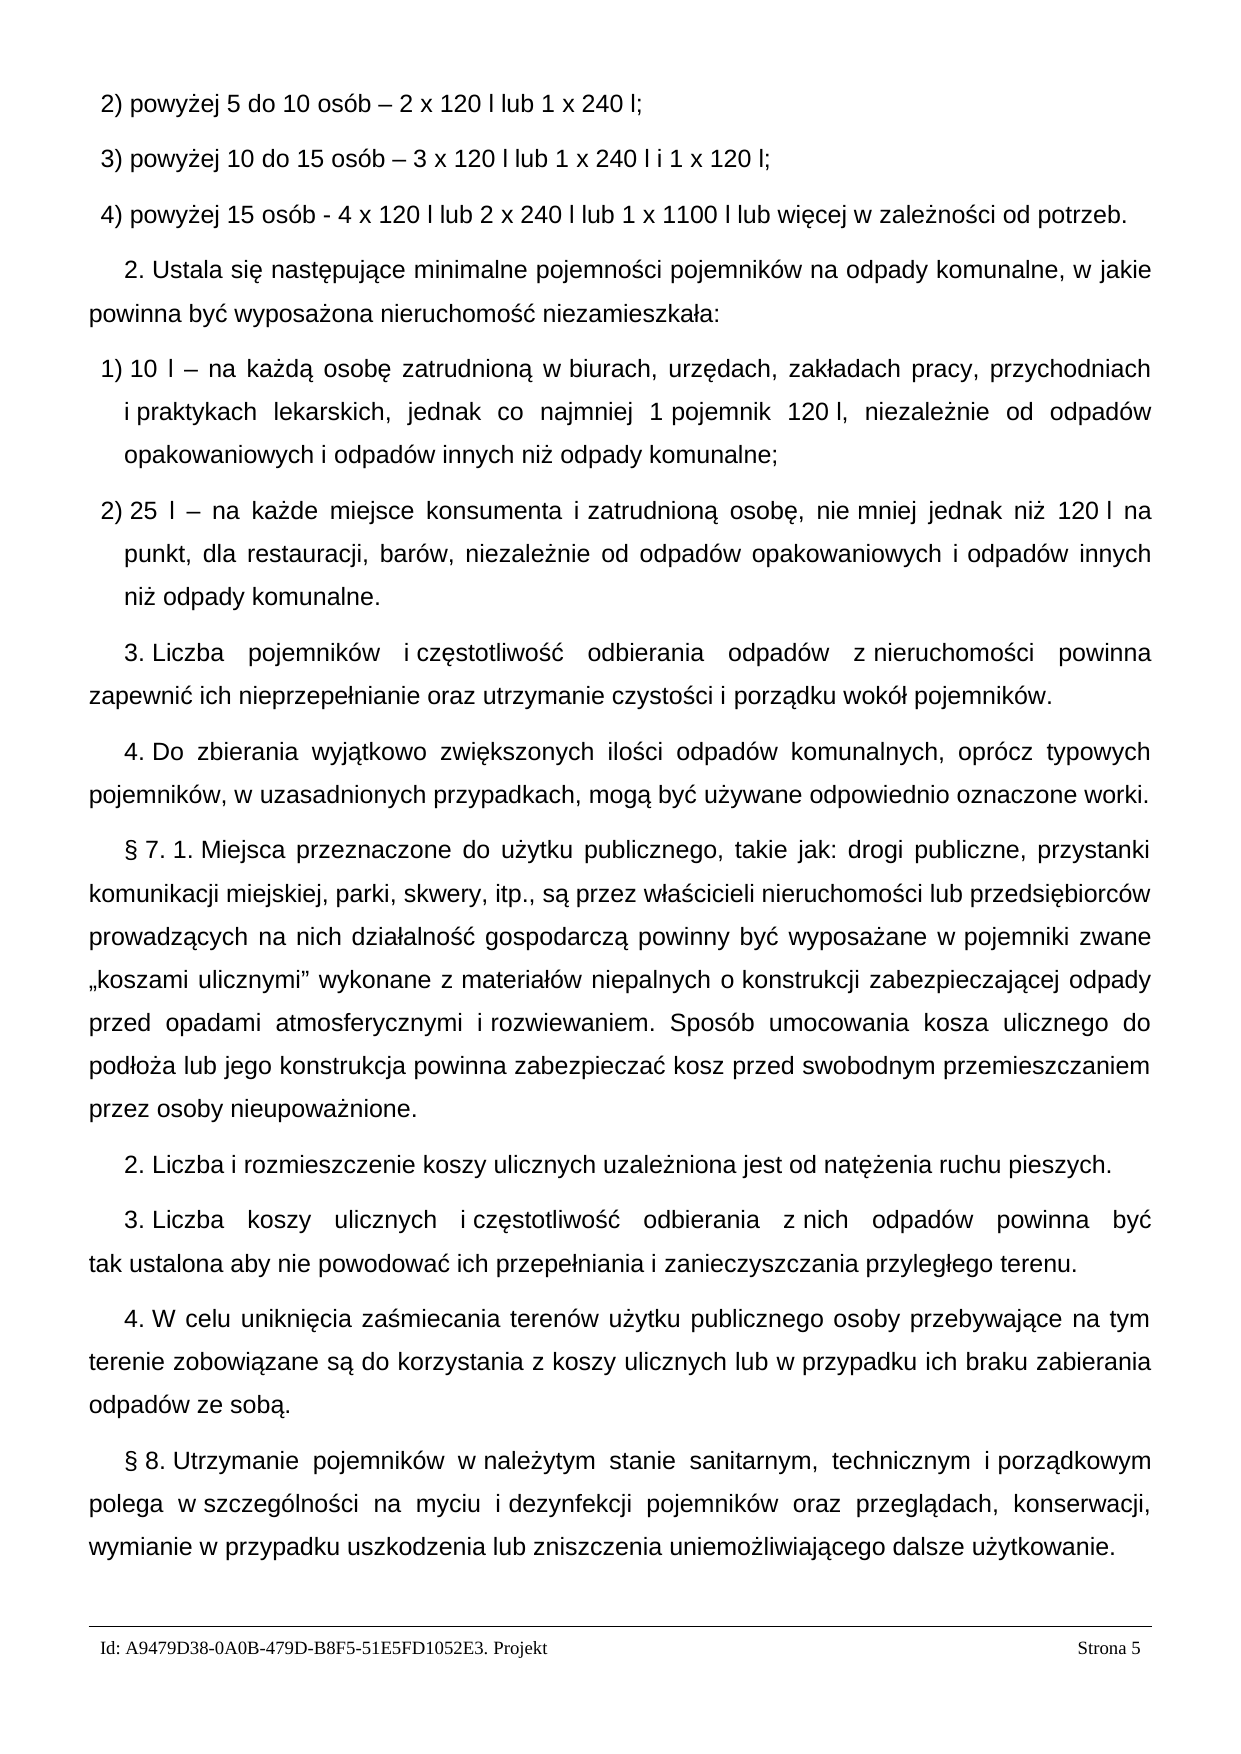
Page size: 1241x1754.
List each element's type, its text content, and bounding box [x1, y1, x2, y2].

text 2) 25 l – na każde miejsce konsumenta i zatrudnioną osobę, nie mniej jednak niż 120 l na punkt, dla restauracji, barów, niezależnie od odpadów opakowaniowych i odpadów innych niż odpady komunalne. [100, 496, 1152, 611]
text § 7. 1. Miejsca przeznaczone do użytku publicznego, takie jak: drogi publiczne, przystanki komunikacji miejskiej, parki, skwery, itp., są przez właścicieli nieruchomości lub przedsiębiorców prowadzących na nich działalność gospodarczą powinny być wyposażane w pojemniki zwane „koszami ulicznymi” wykonane z materiałów niepalnych o konstrukcji zabezpieczającej odpady przed opadami atmosferycznymi i rozwiewaniem. Sposób umocowania kosza ulicznego do podłoża lub jego konstrukcja powinna zabezpieczać kosz przed swobodnym przemieszczaniem przez osoby nieupoważnione. [88, 835, 1152, 1123]
text § 8. Utrzymanie pojemników w należytym stanie sanitarnym, technicznym i porządkowym polega w szczególności na myciu i dezynfekcji pojemników oraz przeglądach, konserwacji, wymianie w przypadku uszkodzenia lub zniszczenia uniemożliwiającego dalsze użytkowanie. [88, 1446, 1152, 1561]
text 2. Ustala się następujące minimalne pojemności pojemników na odpady komunalne, w jakie powinna być wyposażona nieruchomość niezamieszkała: [88, 255, 1152, 327]
text 4. Do zbierania wyjątkowo zwiększonych ilości odpadów komunalnych, oprócz typowych pojemników, w uzasadnionych przypadkach, mogą być używane odpowiednio oznaczone worki. [88, 737, 1152, 808]
text 3. Liczba koszy ulicznych i częstotliwość odbierania z nich odpadów powinna być tak ustalona aby nie powodować ich przepełniania i zanieczyszczania przyległego terenu. [88, 1205, 1152, 1277]
text 2) powyżej 5 do 10 osób – 2 x 120 l lub 1 x 240 l; [100, 88, 1152, 117]
text 2. Liczba i rozmieszczenie koszy ulicznych uzależniona jest od natężenia ruchu pieszych. [88, 1150, 1152, 1178]
text 3) powyżej 10 do 15 osób – 3 x 120 l lub 1 x 240 l i 1 x 120 l; [100, 144, 1152, 173]
text 4) powyżej 15 osób - 4 x 120 l lub 2 x 240 l lub 1 x 1100 l lub więcej w zależności od potrzeb. [100, 200, 1152, 228]
text 1) 10 l – na każdą osobę zatrudnioną w biurach, urzędach, zakładach pracy, przychodniach i praktykach lekarskich, jednak co najmniej 1 pojemnik 120 l, niezależnie od odpadów opakowaniowych i odpadów innych niż odpady komunalne; [100, 354, 1152, 469]
text 3. Liczba pojemników i częstotliwość odbierania odpadów z nieruchomości powinna zapewnić ich nieprzepełnianie oraz utrzymanie czystości i porządku wokół pojemników. [88, 638, 1152, 710]
text 4. W celu uniknięcia zaśmiecania terenów użytku publicznego osoby przebywające na tym terenie zobowiązane są do korzystania z koszy ulicznych lub w przypadku ich braku zabierania odpadów ze sobą. [88, 1304, 1152, 1419]
